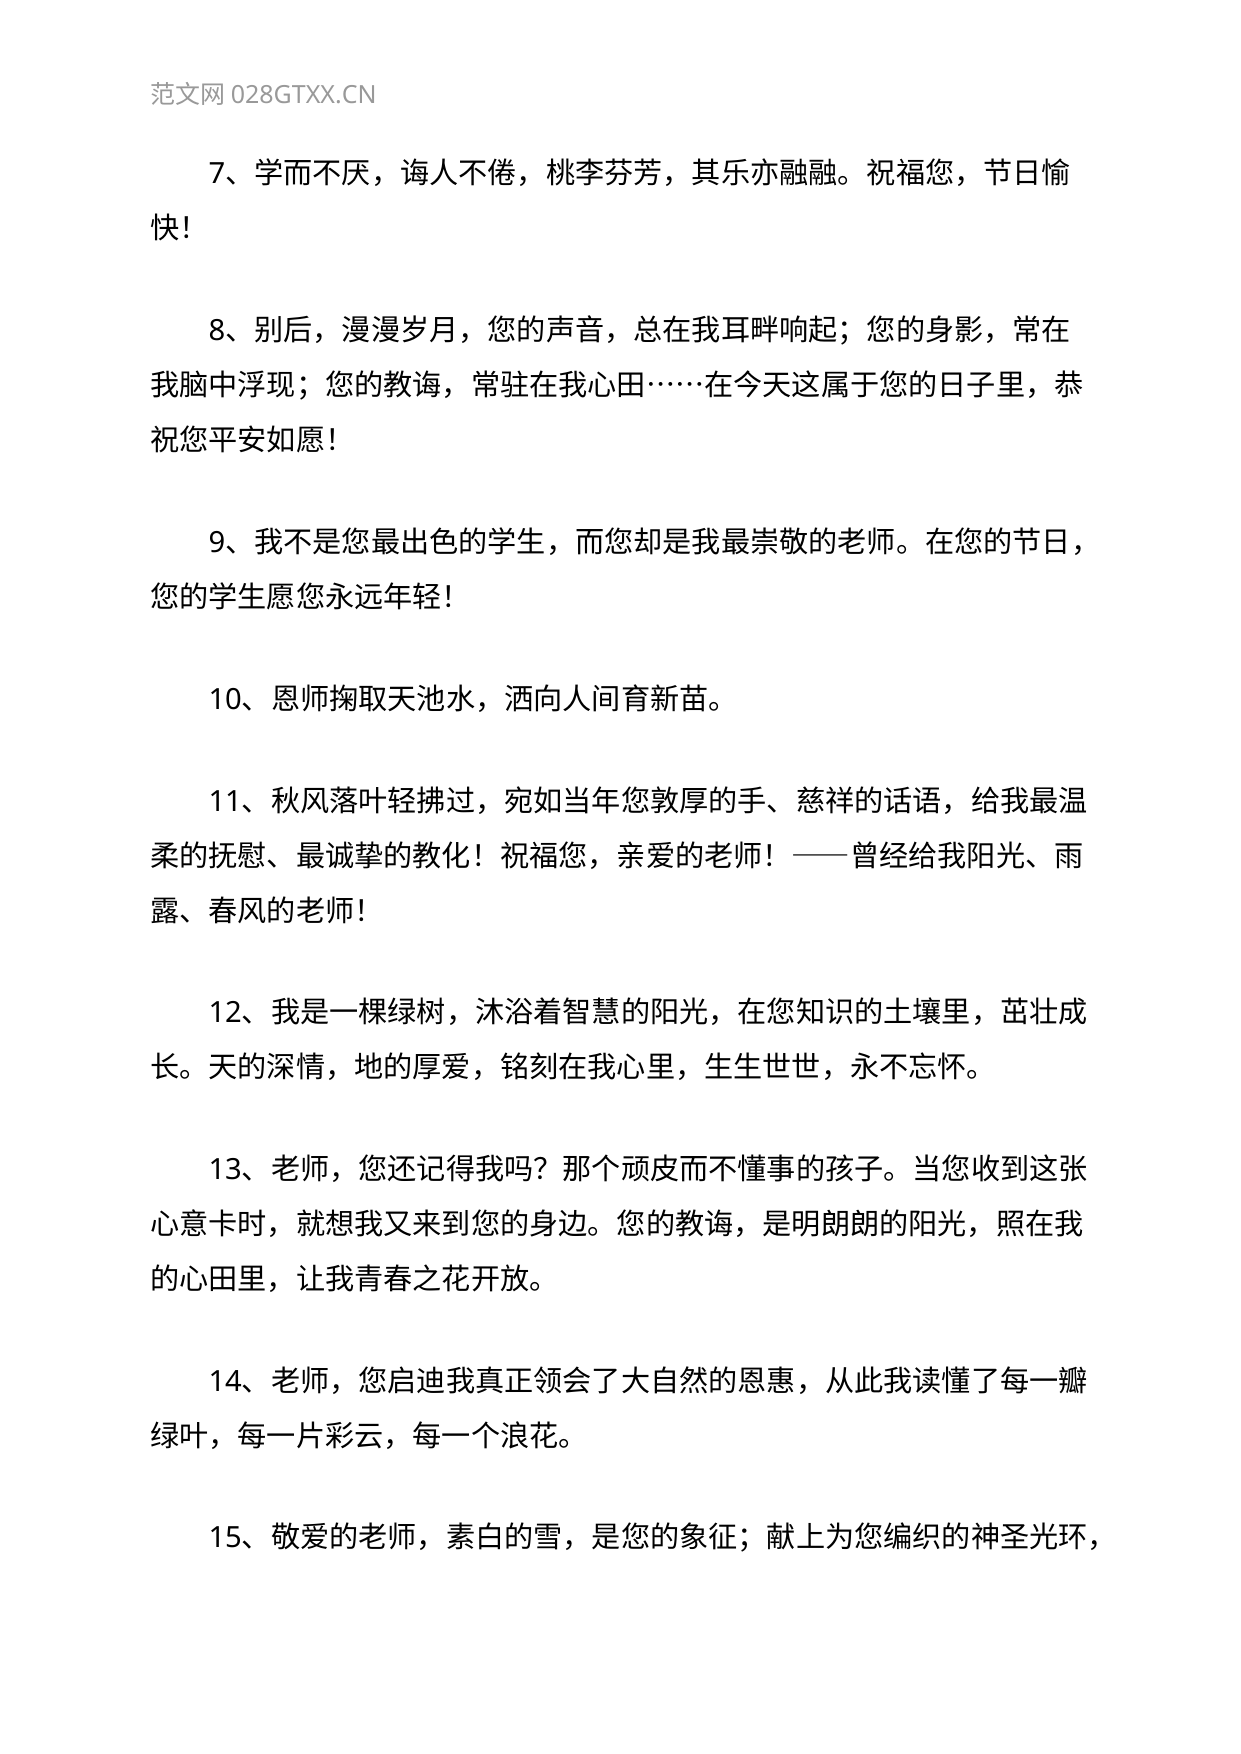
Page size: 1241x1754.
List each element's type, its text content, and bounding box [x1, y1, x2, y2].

text 8、别后，漫漫岁月，您的声音，总在我耳畔响起；您的身影，常在我脑中浮现；您的教诲，常驻在我心田……在今天这属于您的日子里，恭祝您平安如愿！ [150, 307, 1090, 459]
text 10、恩师掬取天池水，洒向人间育新苗。 [150, 675, 1090, 718]
text 11、秋风落叶轻拂过，宛如当年您敦厚的手、慈祥的话语，给我最温柔的抚慰、最诚挚的教化！祝福您，亲爱的老师！——曾经给我阳光、雨露、春风的老师！ [150, 777, 1090, 929]
text 13、老师，您还记得我吗？那个顽皮而不懂事的孩子。当您收到这张心意卡时，就想我又来到您的身边。您的教诲，是明朗朗的阳光，照在我的心田里，让我青春之花开放。 [150, 1146, 1090, 1298]
text 9、我不是您最出色的学生，而您却是我最崇敬的老师。在您的节日，您的学生愿您永远年轻！ [150, 518, 1090, 616]
text 14、老师，您启迪我真正领会了大自然的恩惠，从此我读懂了每一瓣绿叶，每一片彩云，每一个浪花。 [150, 1357, 1090, 1454]
text 7、学而不厌，诲人不倦，桃李芬芳，其乐亦融融。祝福您，节日愉快！ [150, 150, 1090, 247]
text 12、我是一棵绿树，沐浴着智慧的阳光，在您知识的土壤里，茁壮成长。天的深情，地的厚爱，铭刻在我心里，生生世世，永不忘怀。 [150, 989, 1090, 1086]
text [150, 1514, 1090, 1556]
